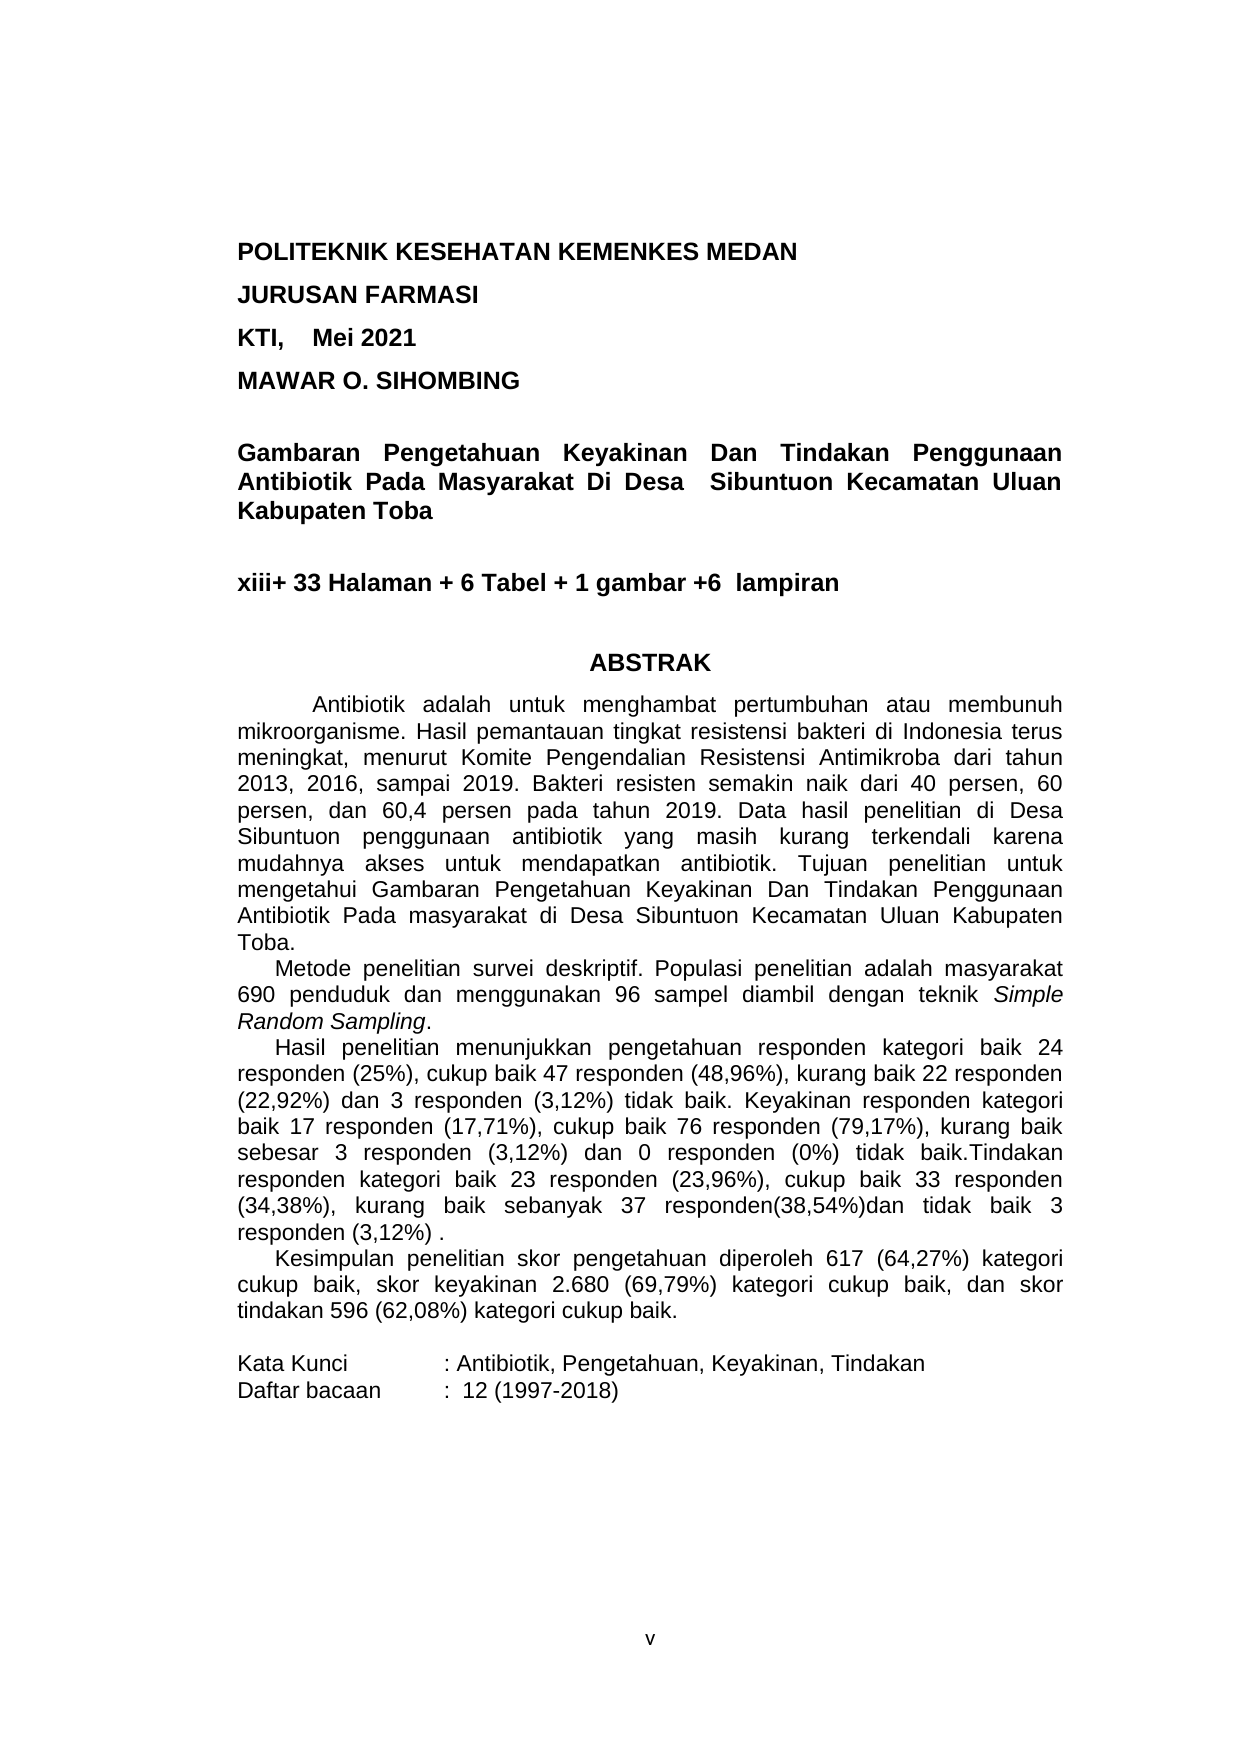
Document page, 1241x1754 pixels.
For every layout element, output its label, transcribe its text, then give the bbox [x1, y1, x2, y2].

text MAWAR O. SIHOMBING [237, 366, 1063, 395]
text Gambaran Pengetahuan Keyakinan Dan Tindakan Penggunaan Antibiotik Pada Masyarakat Di Desa Sibuntuon Kecamatan Uluan Kabupaten Toba [237, 438, 1063, 524]
text Kata Kunci : Antibiotik, Pengetahuan, Keyakinan, Tindakan [237, 1350, 1063, 1377]
text Metode penelitian survei deskriptif. Populasi penelitian adalah masyarakat 690 penduduk dan menggunakan 96 sampel diambil dengan teknik Simple Random Sampling. [237, 955, 1063, 1034]
text Hasil penelitian menunjukkan pengetahuan responden kategori baik 24 responden (25%), cukup baik 47 responden (48,96%), kurang baik 22 responden (22,92%) dan 3 responden (3,12%) tidak baik. Keyakinan responden kategori baik 17 responden (17,71%), cukup baik 76 responden (79,17%), kurang baik sebesar 3 responden (3,12%) dan 0 responden (0%) tidak baik.Tindakan responden kategori baik 23 responden (23,96%), cukup baik 33 responden (34,38%), kurang baik sebanyak 37 responden(38,54%)dan tidak baik 3 responden (3,12%) . [237, 1034, 1063, 1245]
text Daftar bacaan : 12 (1997-2018) [237, 1377, 1063, 1403]
text Kesimpulan penelitian skor pengetahuan diperoleh 617 (64,27%) kategori cukup baik, skor keyakinan 2.680 (69,79%) kategori cukup baik, dan skor tindakan 596 (62,08%) kategori cukup baik. [237, 1245, 1063, 1324]
text xiii+ 33 Halaman + 6 Tabel + 1 gambar +6 lampiran [237, 568, 1063, 596]
text POLITEKNIK KESEHATAN KEMENKES MEDAN JURUSAN FARMASI [237, 237, 1063, 309]
subtitle ABSTRAK [237, 648, 1063, 677]
text KTI, Mei 2021 [237, 323, 1063, 352]
text Antibiotik adalah untuk menghambat pertumbuhan atau membunuh mikroorganisme. Hasil pemantauan tingkat resistensi bakteri di Indonesia terus meningkat, menurut Komite Pengendalian Resistensi Antimikroba dari tahun 2013, 2016, sampai 2019. Bakteri resisten semakin naik dari 40 persen, 60 persen, dan 60,4 persen pada tahun 2019. Data hasil penelitian di Desa Sibuntuon penggunaan antibiotik yang masih kurang terkendali karena mudahnya akses untuk mendapatkan antibiotik. Tujuan penelitian untuk mengetahui Gambaran Pengetahuan Keyakinan Dan Tindakan Penggunaan Antibiotik Pada masyarakat di Desa Sibuntuon Kecamatan Uluan Kabupaten Toba. [237, 691, 1063, 955]
